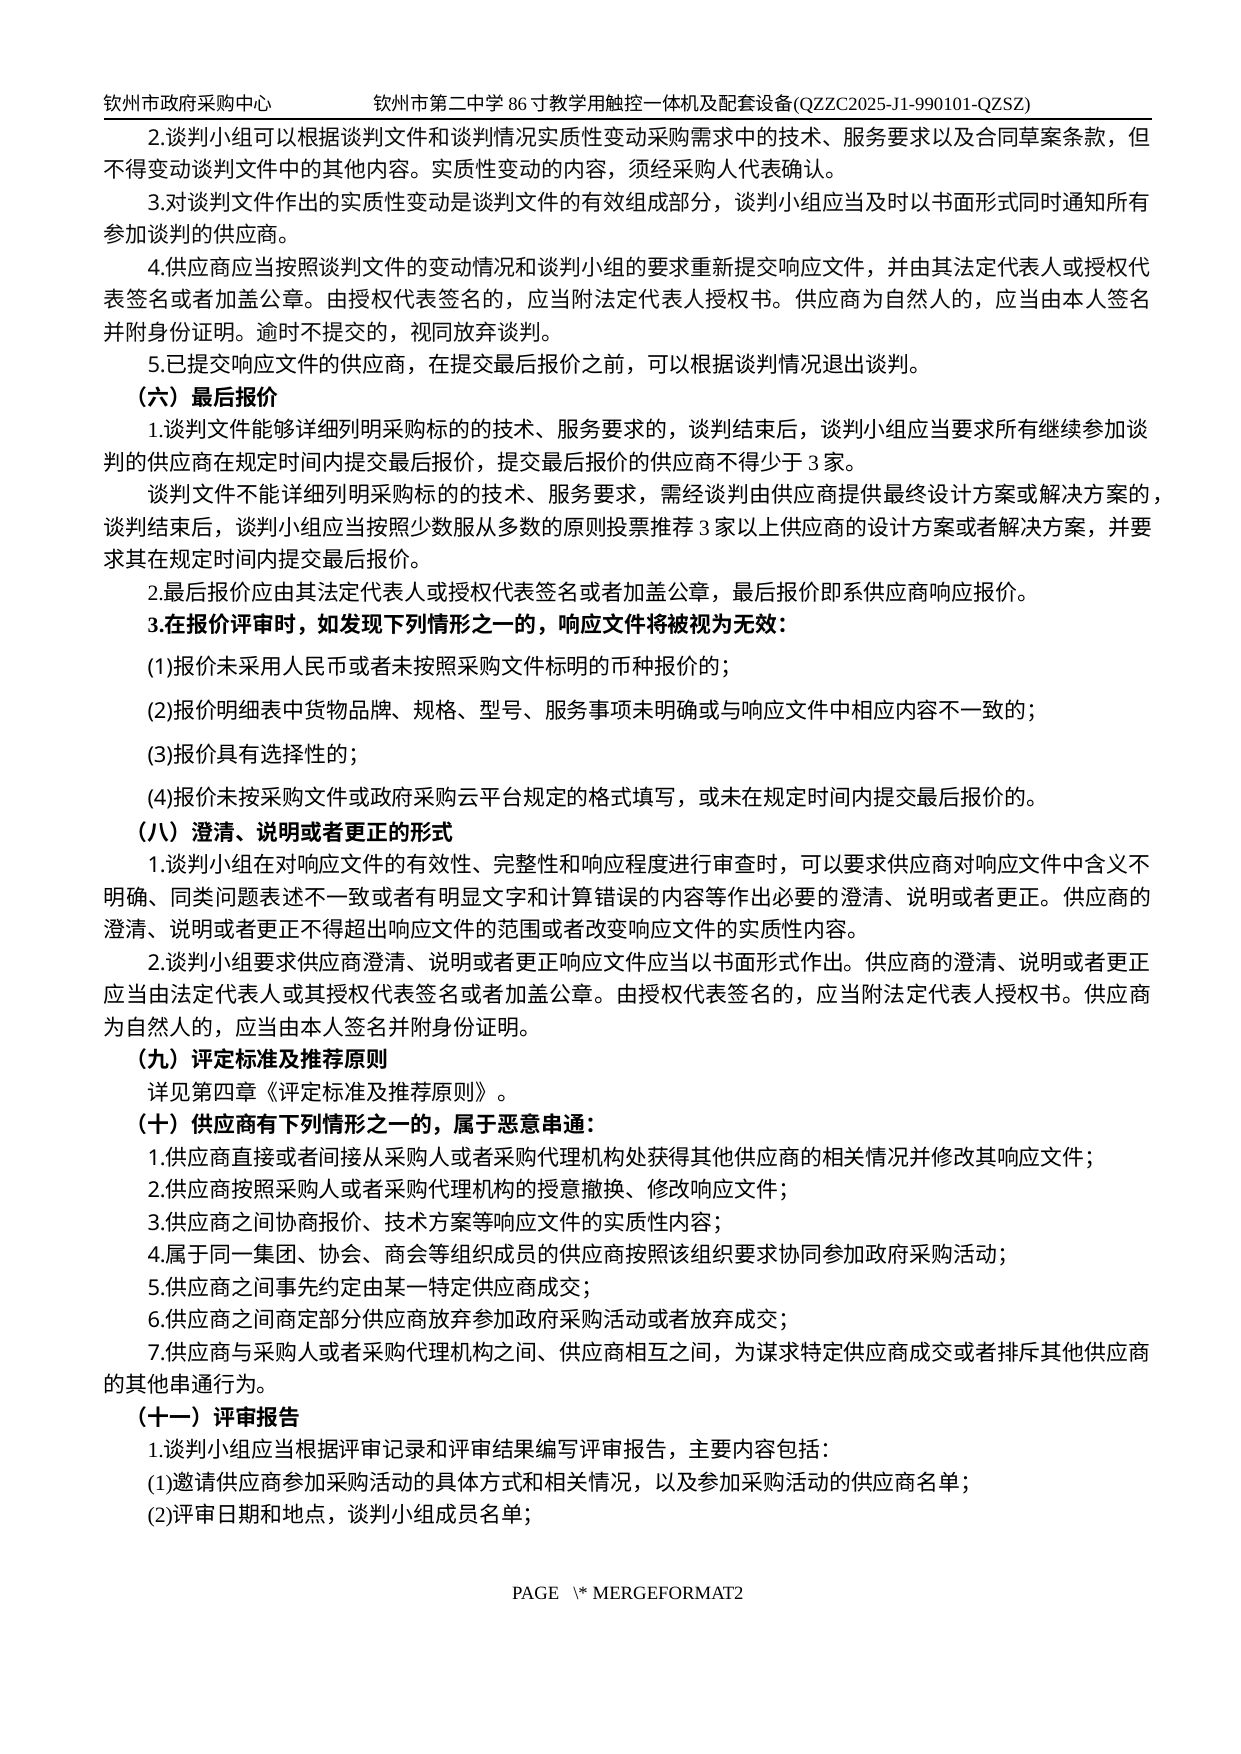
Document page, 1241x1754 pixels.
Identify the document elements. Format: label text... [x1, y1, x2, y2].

text 3.在报价评审时，如发现下列情形之一的，响应文件将被视为无效： [103, 607, 1152, 639]
text （十一）评审报告 [103, 1399, 1152, 1432]
text 4.供应商应当按照谈判文件的变动情况和谈判小组的要求重新提交响应文件，并由其法定代表人或授权代表签名或者加盖公章。由授权代表签名的，应当附法定代表人授权书。供应商为自然人的，应当由本人签名并附身份证明。逾时不提交的，视同放弃谈判。 [103, 249, 1152, 347]
text 2.供应商按照采购人或者采购代理机构的授意撤换、修改响应文件； [103, 1172, 1152, 1204]
text (1)报价未采用人民币或者未按照采购文件标明的币种报价的； [103, 639, 1152, 683]
text 详见第四章《评定标准及推荐原则》。 [103, 1074, 1152, 1107]
text 谈判文件不能详细列明采购标的的技术、服务要求，需经谈判由供应商提供最终设计方案或解决方案的，谈判结束后，谈判小组应当按照少数服从多数的原则投票推荐3家以上供应商的设计方案或者解决方案，并要求其在规定时间内提交最后报价。 [103, 477, 1152, 574]
text 1.谈判文件能够详细列明采购标的的技术、服务要求的，谈判结束后，谈判小组应当要求所有继续参加谈判的供应商在规定时间内提交最后报价，提交最后报价的供应商不得少于3家。 [103, 412, 1152, 477]
text （六）最后报价 [103, 379, 1152, 412]
text 3.对谈判文件作出的实质性变动是谈判文件的有效组成部分，谈判小组应当及时以书面形式同时通知所有参加谈判的供应商。 [103, 184, 1152, 249]
text 1.谈判小组在对响应文件的有效性、完整性和响应程度进行审查时，可以要求供应商对响应文件中含义不明确、同类问题表述不一致或者有明显文字和计算错误的内容等作出必要的澄清、说明或者更正。供应商的澄清、说明或者更正不得超出响应文件的范围或者改变响应文件的实质性内容。 [103, 847, 1152, 944]
text 5.已提交响应文件的供应商，在提交最后报价之前，可以根据谈判情况退出谈判。 [103, 347, 1152, 379]
text 7.供应商与采购人或者采购代理机构之间、供应商相互之间，为谋求特定供应商成交或者排斥其他供应商的其他串通行为。 [103, 1334, 1152, 1399]
text 2.谈判小组可以根据谈判文件和谈判情况实质性变动采购需求中的技术、服务要求以及合同草案条款，但不得变动谈判文件中的其他内容。实质性变动的内容，须经采购人代表确认。 [103, 119, 1152, 184]
text (3)报价具有选择性的； [103, 727, 1152, 771]
text 2.谈判小组要求供应商澄清、说明或者更正响应文件应当以书面形式作出。供应商的澄清、说明或者更正应当由法定代表人或其授权代表签名或者加盖公章。由授权代表签名的，应当附法定代表人授权书。供应商为自然人的，应当由本人签名并附身份证明。 [103, 944, 1152, 1042]
text （十）供应商有下列情形之一的，属于恶意串通： [103, 1107, 1152, 1139]
text 4.属于同一集团、协会、商会等组织成员的供应商按照该组织要求协同参加政府采购活动； [103, 1237, 1152, 1269]
text 3.供应商之间协商报价、技术方案等响应文件的实质性内容； [103, 1204, 1152, 1237]
text (2)报价明细表中货物品牌、规格、型号、服务事项未明确或与响应文件中相应内容不一致的； [103, 683, 1152, 727]
text 1.谈判小组应当根据评审记录和评审结果编写评审报告，主要内容包括： [103, 1432, 1152, 1464]
text (1)邀请供应商参加采购活动的具体方式和相关情况，以及参加采购活动的供应商名单； [103, 1464, 1152, 1497]
text 2.最后报价应由其法定代表人或授权代表签名或者加盖公章，最后报价即系供应商响应报价。 [103, 574, 1152, 607]
text (2)评审日期和地点，谈判小组成员名单； [103, 1497, 1152, 1529]
text （九）评定标准及推荐原则 [103, 1042, 1152, 1074]
text 5.供应商之间事先约定由某一特定供应商成交； [103, 1269, 1152, 1302]
text 1.供应商直接或者间接从采购人或者采购代理机构处获得其他供应商的相关情况并修改其响应文件； [103, 1139, 1152, 1172]
text 6.供应商之间商定部分供应商放弃参加政府采购活动或者放弃成交； [103, 1302, 1152, 1334]
text (4)报价未按采购文件或政府采购云平台规定的格式填写，或未在规定时间内提交最后报价的。 [103, 771, 1152, 814]
text （八）澄清、说明或者更正的形式 [103, 814, 1152, 847]
